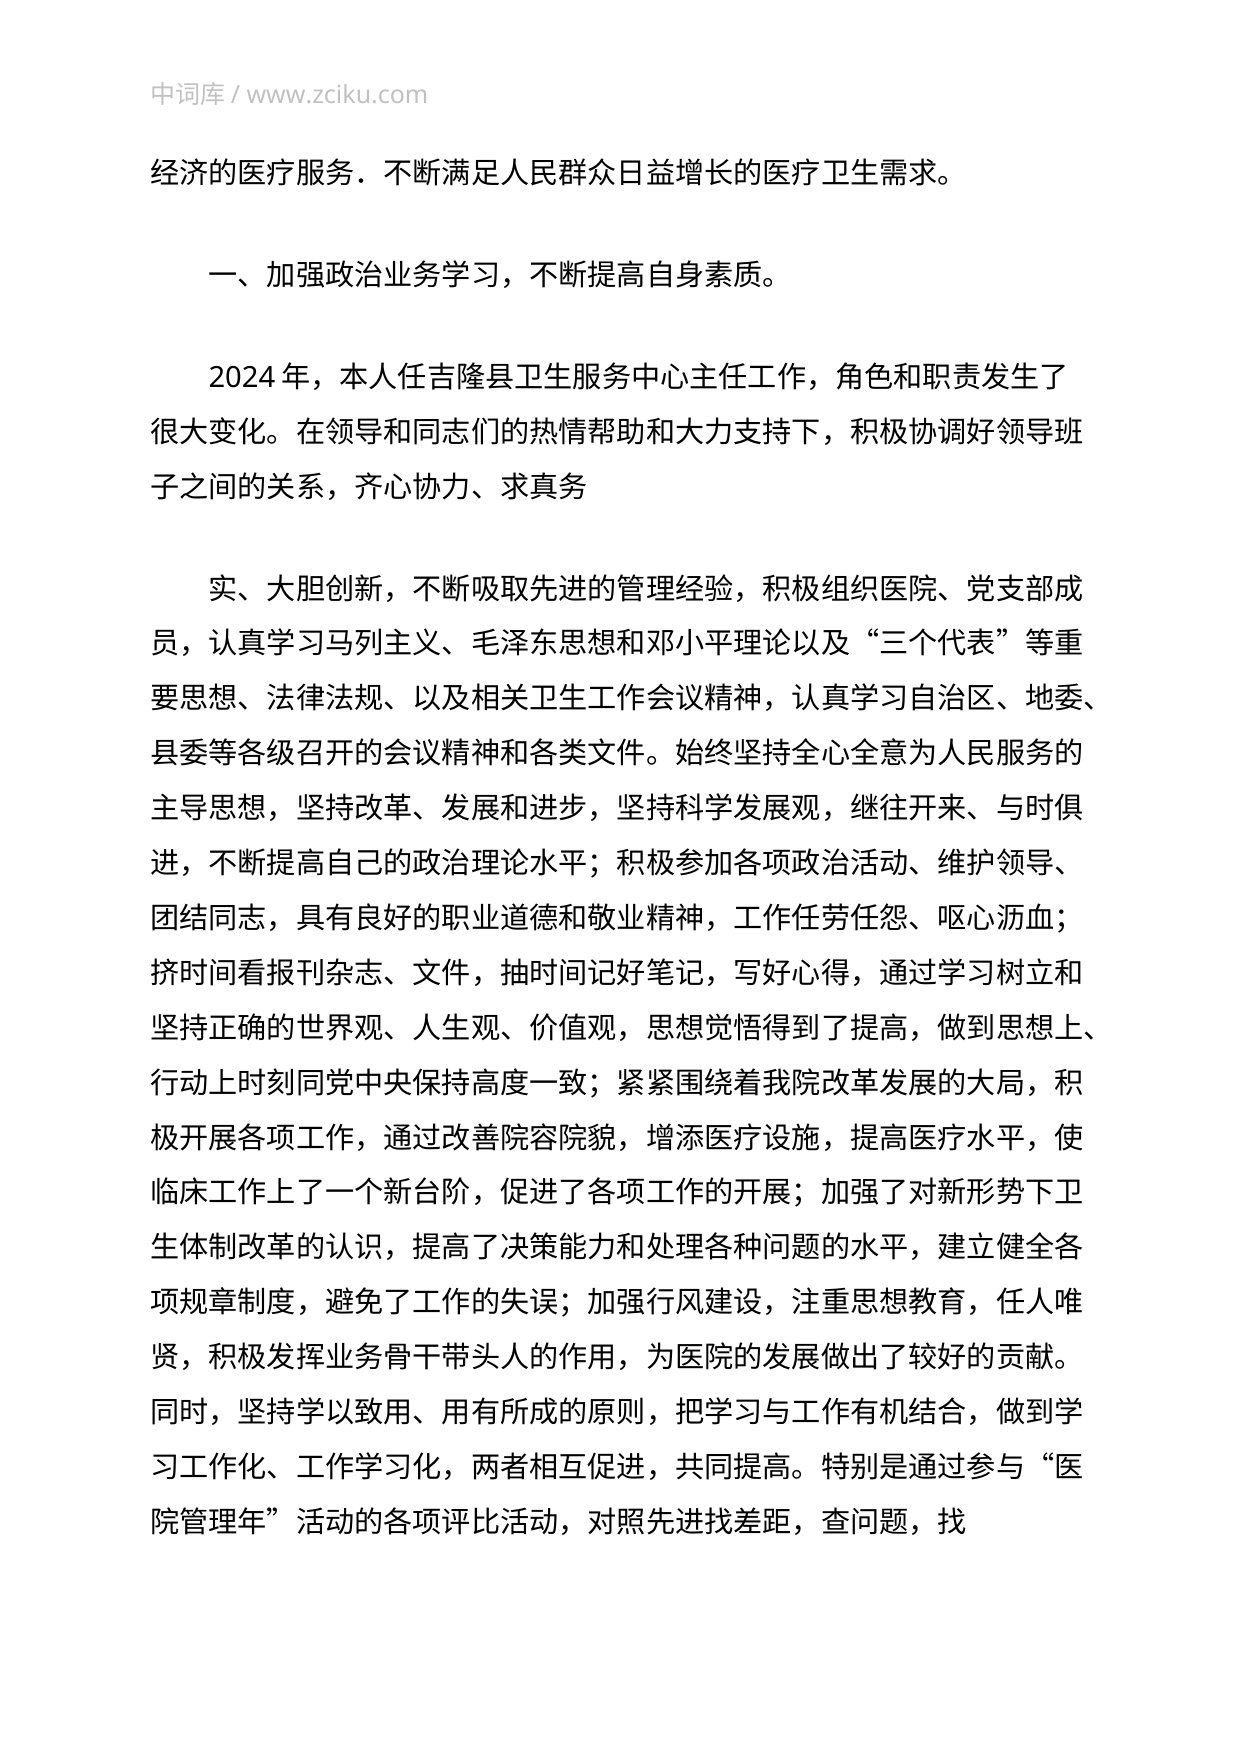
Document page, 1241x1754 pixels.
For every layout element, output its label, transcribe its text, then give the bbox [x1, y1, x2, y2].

text 实、大胆创新，不断吸取先进的管理经验，积极组织医院、党支部成员，认真学习马列主义、毛泽东思想和邓小平理论以及“三个代表”等重要思想、法律法规、以及相关卫生工作会议精神，认真学习自治区、地委、县委等各级召开的会议精神和各类文件。始终坚持全心全意为人民服务的主导思想，坚持改革、发展和进步，坚持科学发展观，继往开来、与时俱进，不断提高自己的政治理论水平；积极参加各项政治活动、维护领导、团结同志，具有良好的职业道德和敬业精神，工作任劳任怨、呕心沥血；挤时间看报刊杂志、文件，抽时间记好笔记，写好心得，通过学习树立和坚持正确的世界观、人生观、价值观，思想觉悟得到了提高，做到思想上、行动上时刻同党中央保持高度一致；紧紧围绕着我院改革发展的大局，积极开展各项工作，通过改善院容院貌，增添医疗设施，提高医疗水平，使临床工作上了一个新台阶，促进了各项工作的开展；加强了对新形势下卫生体制改革的认识，提高了决策能力和处理各种问题的水平，建立健全各项规章制度，避免了工作的失误；加强行风建设，注重思想教育，任人唯贤，积极发挥业务骨干带头人的作用，为医院的发展做出了较好的贡献。同时，坚持学以致用、用有所成的原则，把学习与工作有机结合，做到学习工作化、工作学习化，两者相互促进，共同提高。特别是通过参与“医院管理年”活动的各项评比活动，对照先进找差距，查问题，找 [150, 565, 1090, 1541]
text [150, 150, 1090, 192]
text 一、加强政治业务学习，不断提高自身素质。 [150, 252, 1090, 294]
text 2024年，本人任吉隆县卫生服务中心主任工作，角色和职责发生了很大变化。在领导和同志们的热情帮助和大力支持下，积极协调好领导班子之间的关系，齐心协力、求真务 [150, 353, 1090, 506]
